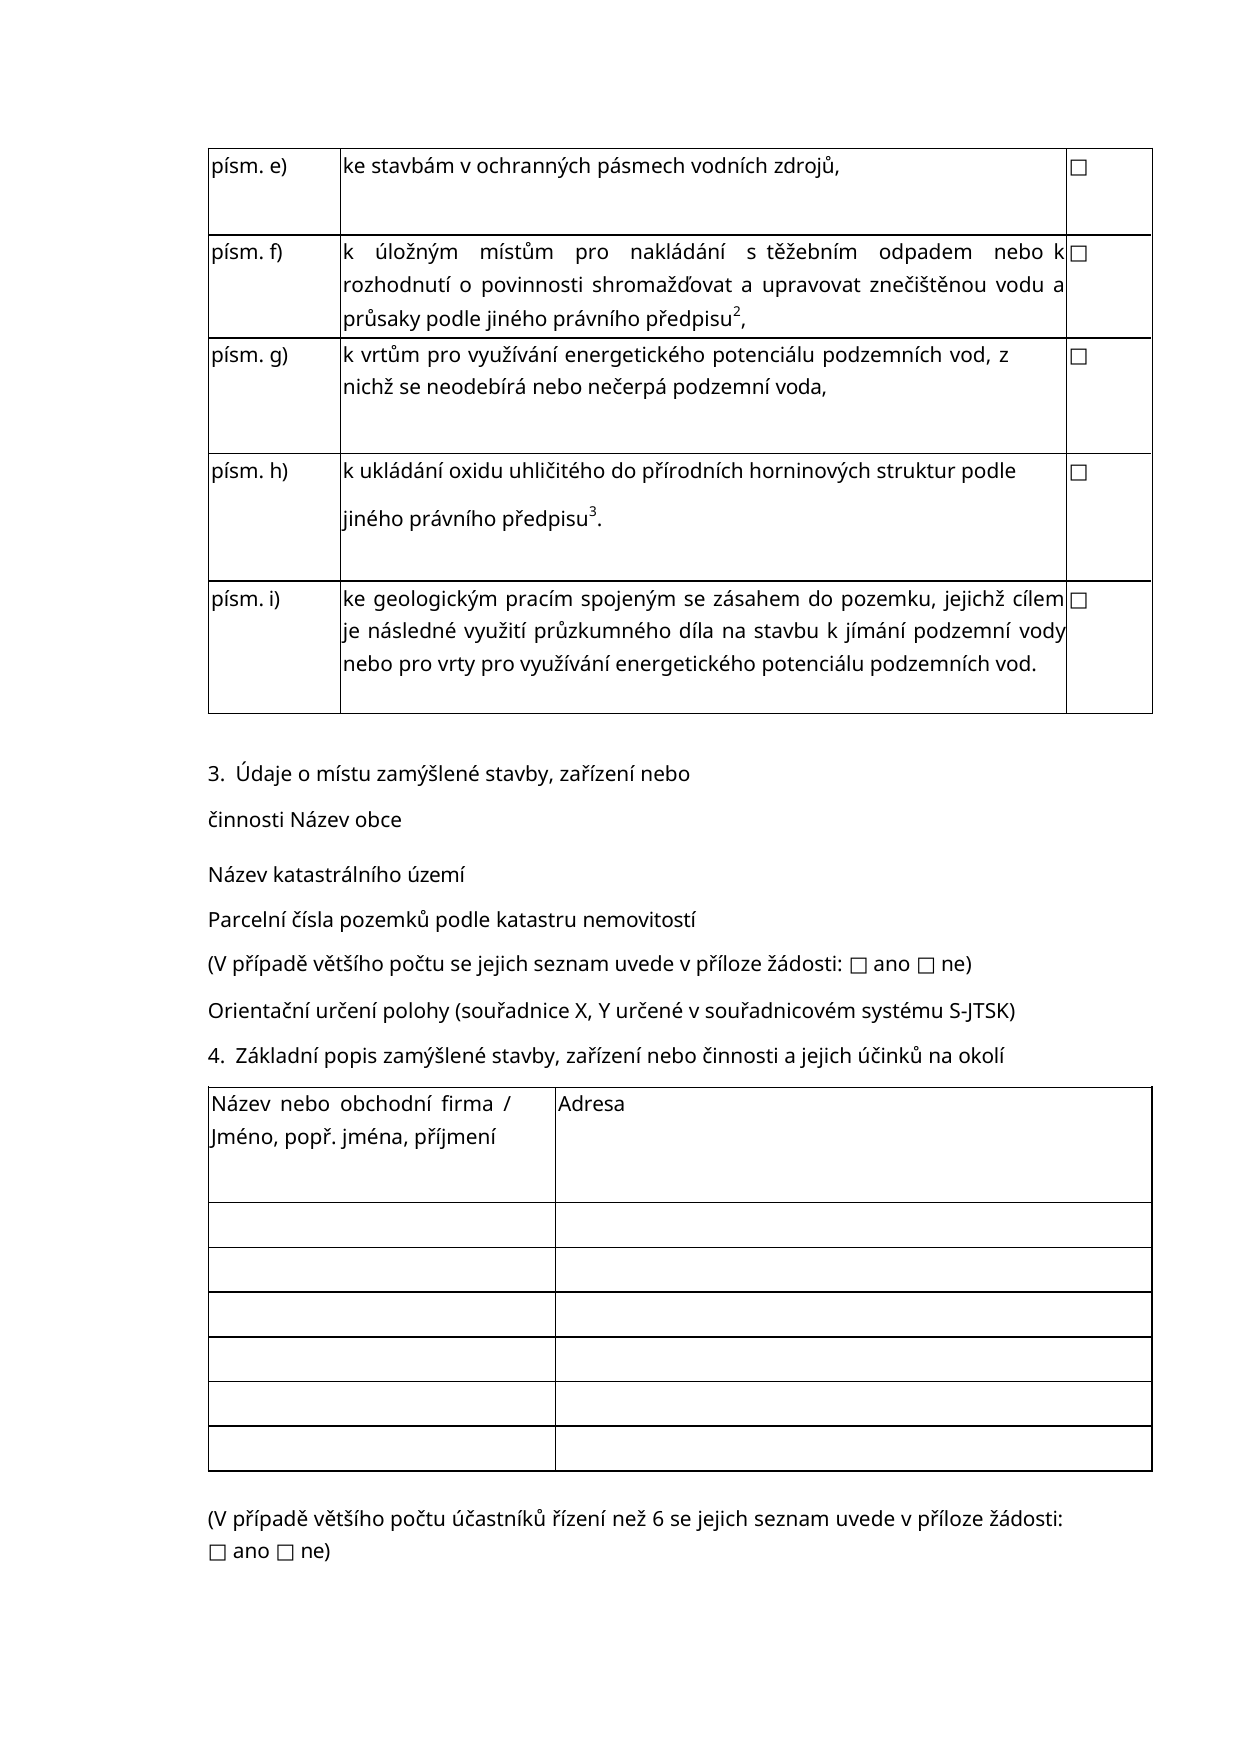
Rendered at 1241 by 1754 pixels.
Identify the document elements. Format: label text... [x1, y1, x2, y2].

table_cell □ [1067, 234, 1152, 337]
table_cell ke stavbám v ochranných pásmech vodních zdrojů, [341, 149, 1066, 234]
table_cell □ [1067, 149, 1152, 234]
table_cell písm. i) [209, 582, 340, 712]
table_cell k vrtům pro využívání energetického potenciálu podzemních vod, z nichž se neodebírá nebo nečerpá podzemní voda, [341, 339, 1066, 452]
table_cell písm. h) [209, 454, 340, 580]
list Základní popis zamýšlené stavby, zařízení nebo činnosti a jejich účinků na okolí [208, 1043, 1093, 1068]
table_cell □ [1067, 337, 1152, 452]
table_cell [209, 1338, 555, 1381]
table_cell □ [1067, 453, 1152, 580]
text Parcelní čísla pozemků podle katastru nemovitostí [208, 905, 1093, 933]
table_cell k úložným místům pro nakládání s těžebním odpadem nebo k rozhodnutí o povinnosti shromažďovat a upravovat znečištěnou vodu a průsaky podle jiného právního předpisu2, [341, 236, 1066, 337]
table_cell [209, 1382, 555, 1425]
table_cell [209, 1293, 555, 1336]
list Údaje o místu zamýšlené stavby, zařízení nebo činnosti Název obce [208, 759, 745, 834]
table_cell [209, 1248, 555, 1291]
table_cell písm. f) [209, 236, 340, 337]
text □ ano □ ne) [208, 1536, 1093, 1565]
table_header Název nebo obchodní firma / Jméno, popř. jména, příjmení [209, 1088, 555, 1202]
table_cell ke geologickým pracím spojeným se zásahem do pozemku, jejichž cílem je následné využití průzkumného díla na stavbu k jímání podzemní vody nebo pro vrty pro využívání energetického potenciálu podzemních vod. [341, 582, 1066, 712]
table_cell [556, 1382, 1151, 1425]
text Název katastrálního území [208, 860, 1093, 888]
table_cell [209, 1203, 555, 1247]
table_cell [556, 1203, 1151, 1247]
table_header Adresa [556, 1088, 1151, 1202]
text (V případě většího počtu se jejich seznam uvede v příloze žádosti: □ ano □ ne) Orientační určení polohy (souřadnice X, Y určené v souřadnicovém systému S-JTSK) [208, 949, 1035, 1025]
table_cell □ [1067, 580, 1152, 712]
table_cell [556, 1427, 1151, 1470]
table_cell [556, 1293, 1151, 1336]
table_cell písm. e) [209, 149, 340, 234]
table_cell [209, 1427, 555, 1470]
table_cell písm. g) [209, 339, 340, 452]
text (V případě většího počtu účastníků řízení než 6 se jejich seznam uvede v příloze žádosti: [208, 1504, 1093, 1533]
table_cell [556, 1338, 1151, 1381]
table_cell [556, 1248, 1151, 1291]
table_cell k ukládání oxidu uhličitého do přírodních horninových struktur podle jiného právního předpisu3. [341, 454, 1066, 580]
